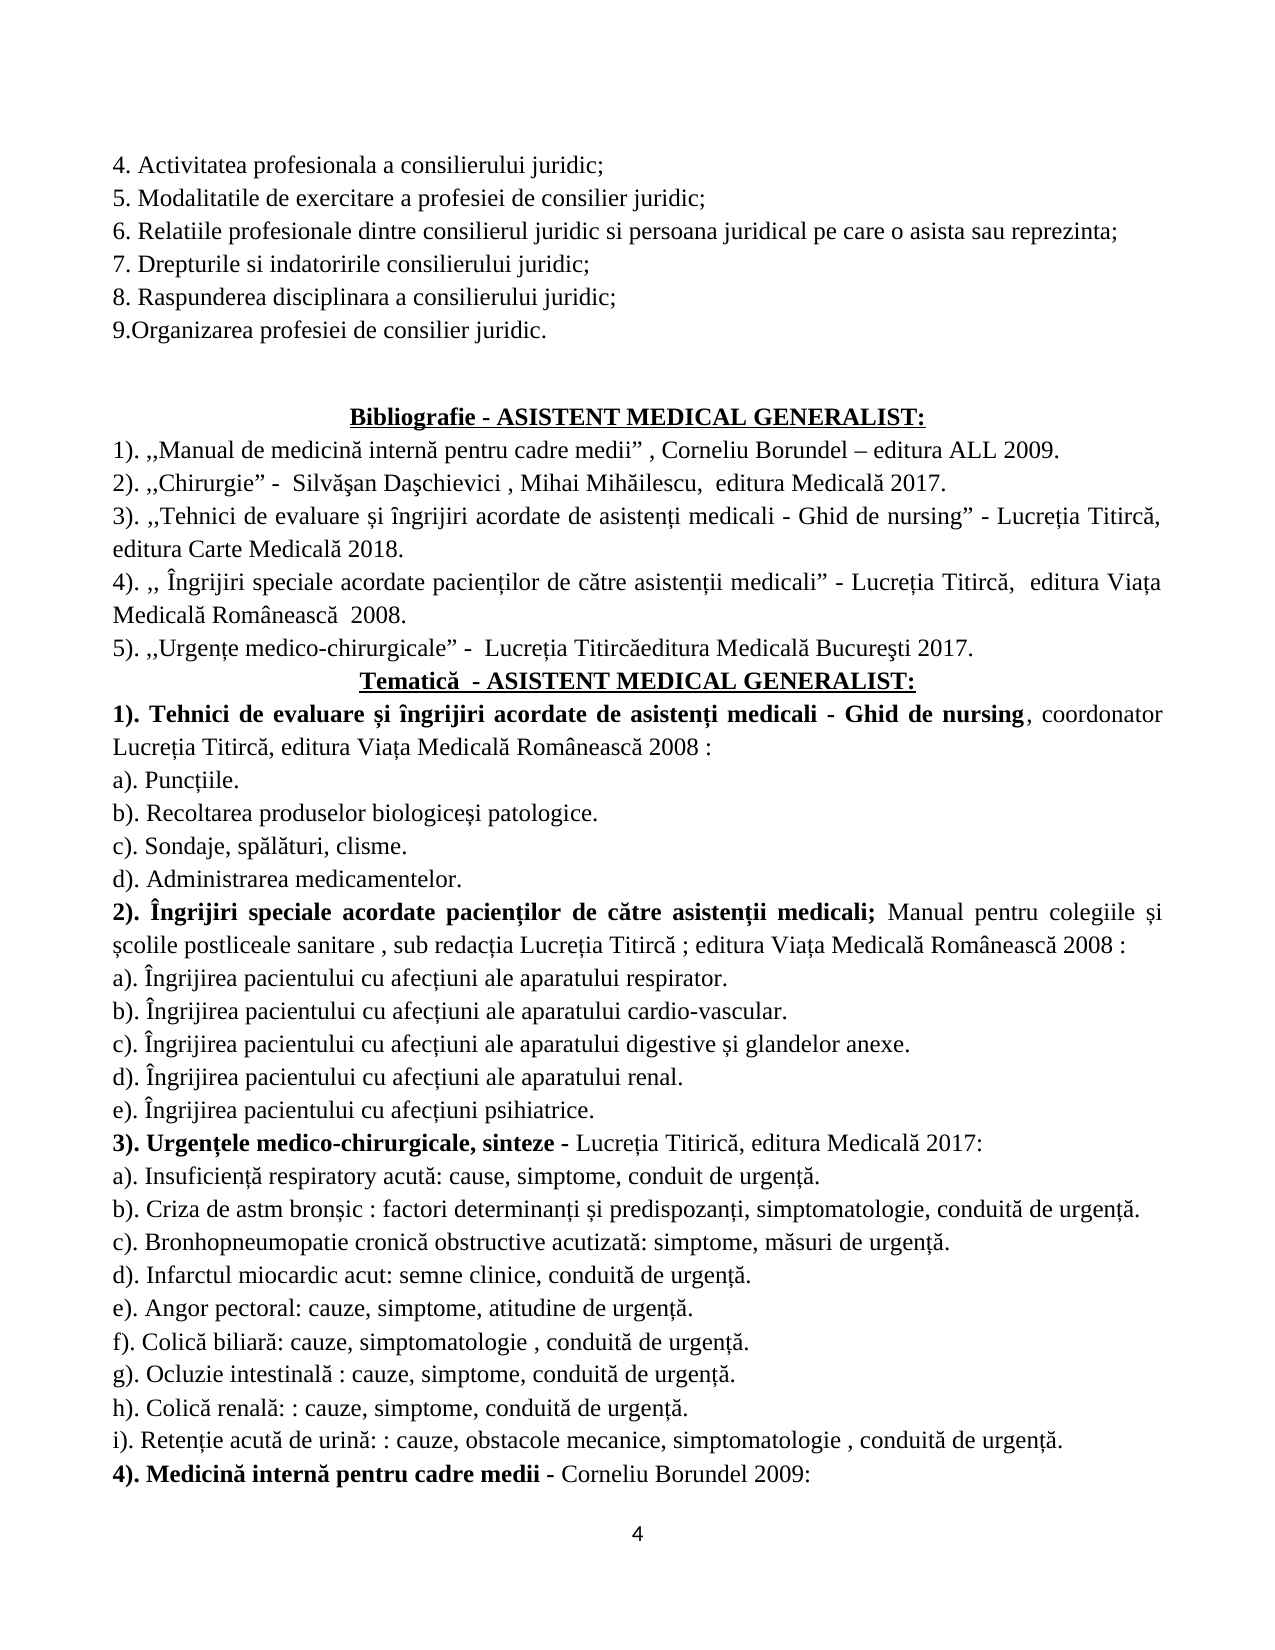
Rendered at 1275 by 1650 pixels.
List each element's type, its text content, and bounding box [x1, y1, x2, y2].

text a). Puncțiile. [112, 765, 1162, 794]
text h). Colică renală: : cauze, simptome, conduită de urgență. [112, 1393, 1162, 1421]
text Tematică - ASISTENT MEDICAL GENERALIST: [112, 666, 1162, 695]
text 6. Relatiile profesionale dintre consilierul juridic si persoana juridical pe care o asista sau reprezinta; [112, 216, 1162, 245]
text 9.Organizarea profesiei de consilier juridic. [112, 315, 1162, 344]
text a). Insuficiență respiratory acută: cause, simptome, conduit de urgență. [112, 1161, 1162, 1190]
text 3). Urgențele medico-chirurgicale, sinteze - Lucreția Titirică, editura Medicală 2017: [112, 1128, 1162, 1157]
text 5. Modalitatile de exercitare a profesiei de consilier juridic; [112, 183, 1162, 212]
text i). Retenție acută de urină: : cauze, obstacole mecanice, simptomatologie , conduită de urgență. [112, 1426, 1162, 1454]
text c). Îngrijirea pacientului cu afecțiuni ale aparatului digestive și glandelor anexe. [112, 1029, 1162, 1058]
text 3). ,,Tehnici de evaluare și ȋngrijiri acordate de asistenți medicali - Ghid de nursing” - Lucreția Titircă, editura Carte Medicală 2018. [112, 501, 1162, 563]
text d). Administrarea medicamentelor. [112, 864, 1162, 893]
text b). Recoltarea produselor biologiceși patologice. [112, 798, 1162, 827]
text 1). ,,Manual de medicină internă pentru cadre medii” , Corneliu Borundel – editura ALL 2009. [112, 435, 1162, 464]
text c). Sondaje, spălături, clisme. [112, 831, 1162, 860]
text e). Angor pectoral: cauze, simptome, atitudine de urgență. [112, 1293, 1162, 1322]
text e). Îngrijirea pacientului cu afecțiuni psihiatrice. [112, 1095, 1162, 1124]
text a). Îngrijirea pacientului cu afecțiuni ale aparatului respirator. [112, 963, 1162, 992]
text b). Criza de astm bronșic : factori determinanți și predispozanți, simptomatologie, conduită de urgență. [112, 1194, 1162, 1223]
text 1). Tehnici de evaluare și ȋngrijiri acordate de asistenți medicali - Ghid de nursing, coordonator Lucreția Titircă, editura Viața Medicală Românească 2008 : [112, 699, 1162, 761]
text g). Ocluzie intestinală : cauze, simptome, conduită de urgență. [112, 1359, 1162, 1388]
text 2). ,,Chirurgie” - Silvăşan Daşchievici , Mihai Mihăilescu, editura Medicală 2017. [112, 468, 1162, 497]
text 8. Raspunderea disciplinara a consilierului juridic; [112, 282, 1162, 311]
text d). Îngrijirea pacientului cu afecțiuni ale aparatului renal. [112, 1062, 1162, 1091]
text 5). ,,Urgențe medico-chirurgicale” - Lucreția Titircăeditura Medicală Bucureşti 2017. [112, 633, 1162, 662]
text 4. Activitatea profesionala a consilierului juridic; [112, 150, 1162, 179]
text b). Îngrijirea pacientului cu afecțiuni ale aparatului cardio-vascular. [112, 996, 1162, 1025]
text 4). Medicină internă pentru cadre medii - Corneliu Borundel 2009: [112, 1459, 1162, 1487]
text 7. Drepturile si indatoririle consilierului juridic; [112, 249, 1162, 278]
text f). Colică biliară: cauze, simptomatologie , conduită de urgență. [112, 1327, 1162, 1355]
text 4). ,, Îngrijiri speciale acordate pacienților de către asistenții medicali” - Lucreția Titircă, editura Viața Medicală Românească 2008. [112, 567, 1162, 629]
text d). Infarctul miocardic acut: semne clinice, conduită de urgență. [112, 1261, 1162, 1289]
text Bibliografie - ASISTENT MEDICAL GENERALIST: [112, 402, 1162, 431]
text 2). Îngrijiri speciale acordate pacienților de către asistenții medicali; Manual pentru colegiile și școlile postliceale sanitare , sub redacția Lucreția Titircă ; editura Viața Medicală Românească 2008 : [112, 897, 1162, 959]
text c). Bronhopneumopatie cronică obstructive acutizată: simptome, măsuri de urgență. [112, 1227, 1162, 1256]
